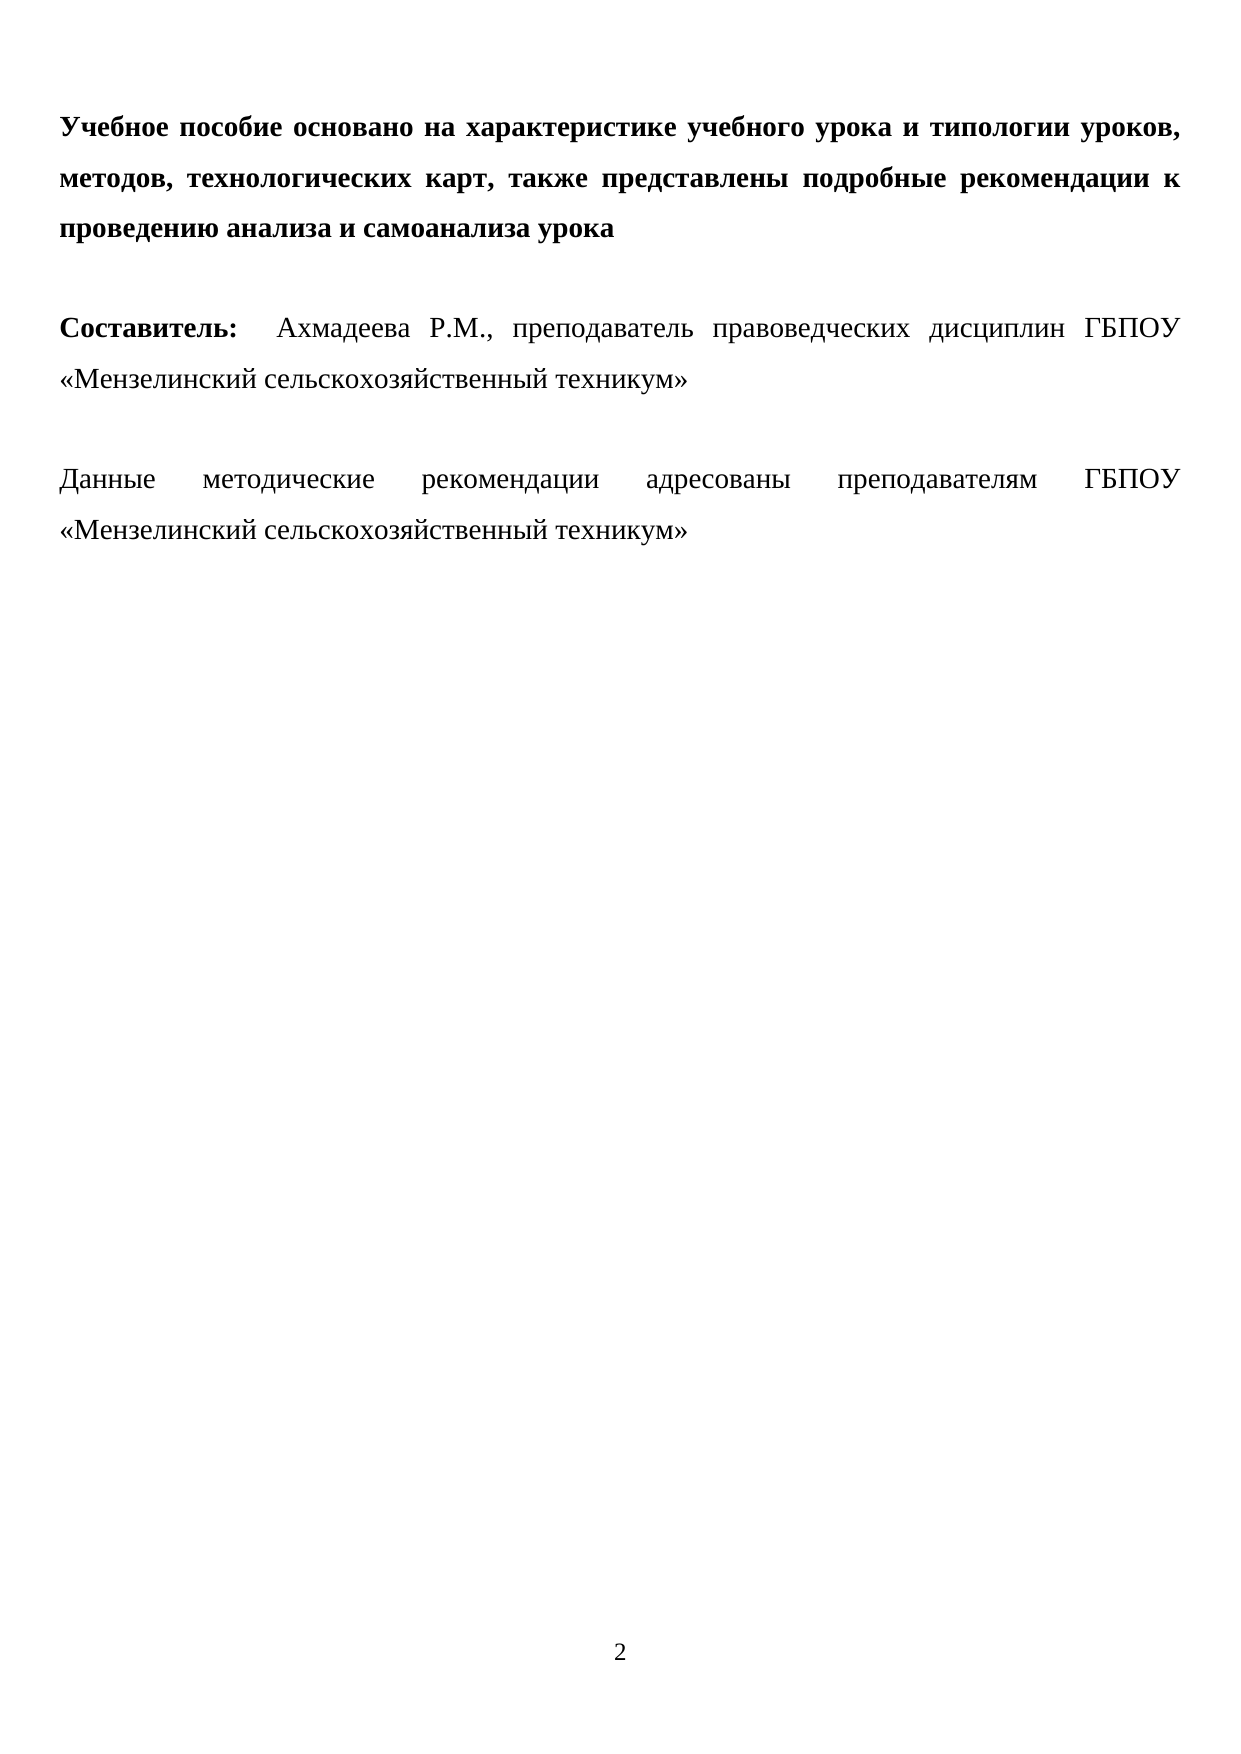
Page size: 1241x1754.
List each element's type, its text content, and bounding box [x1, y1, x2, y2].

text Данные методические рекомендации адресованы преподавателям ГБПОУ «Мензелинский сельскохозяйственный техникум» [59, 462, 1181, 545]
text Составитель: Ахмадеева Р.М., преподаватель правоведческих дисциплин ГБПОУ «Мензелинский сельскохозяйственный техникум» [59, 311, 1181, 394]
text Учебное пособие основано на характеристике учебного урока и типологии уроков, методов, технологических карт, также представлены подробные рекомендации к проведению анализа и самоанализа урока [59, 109, 1181, 243]
